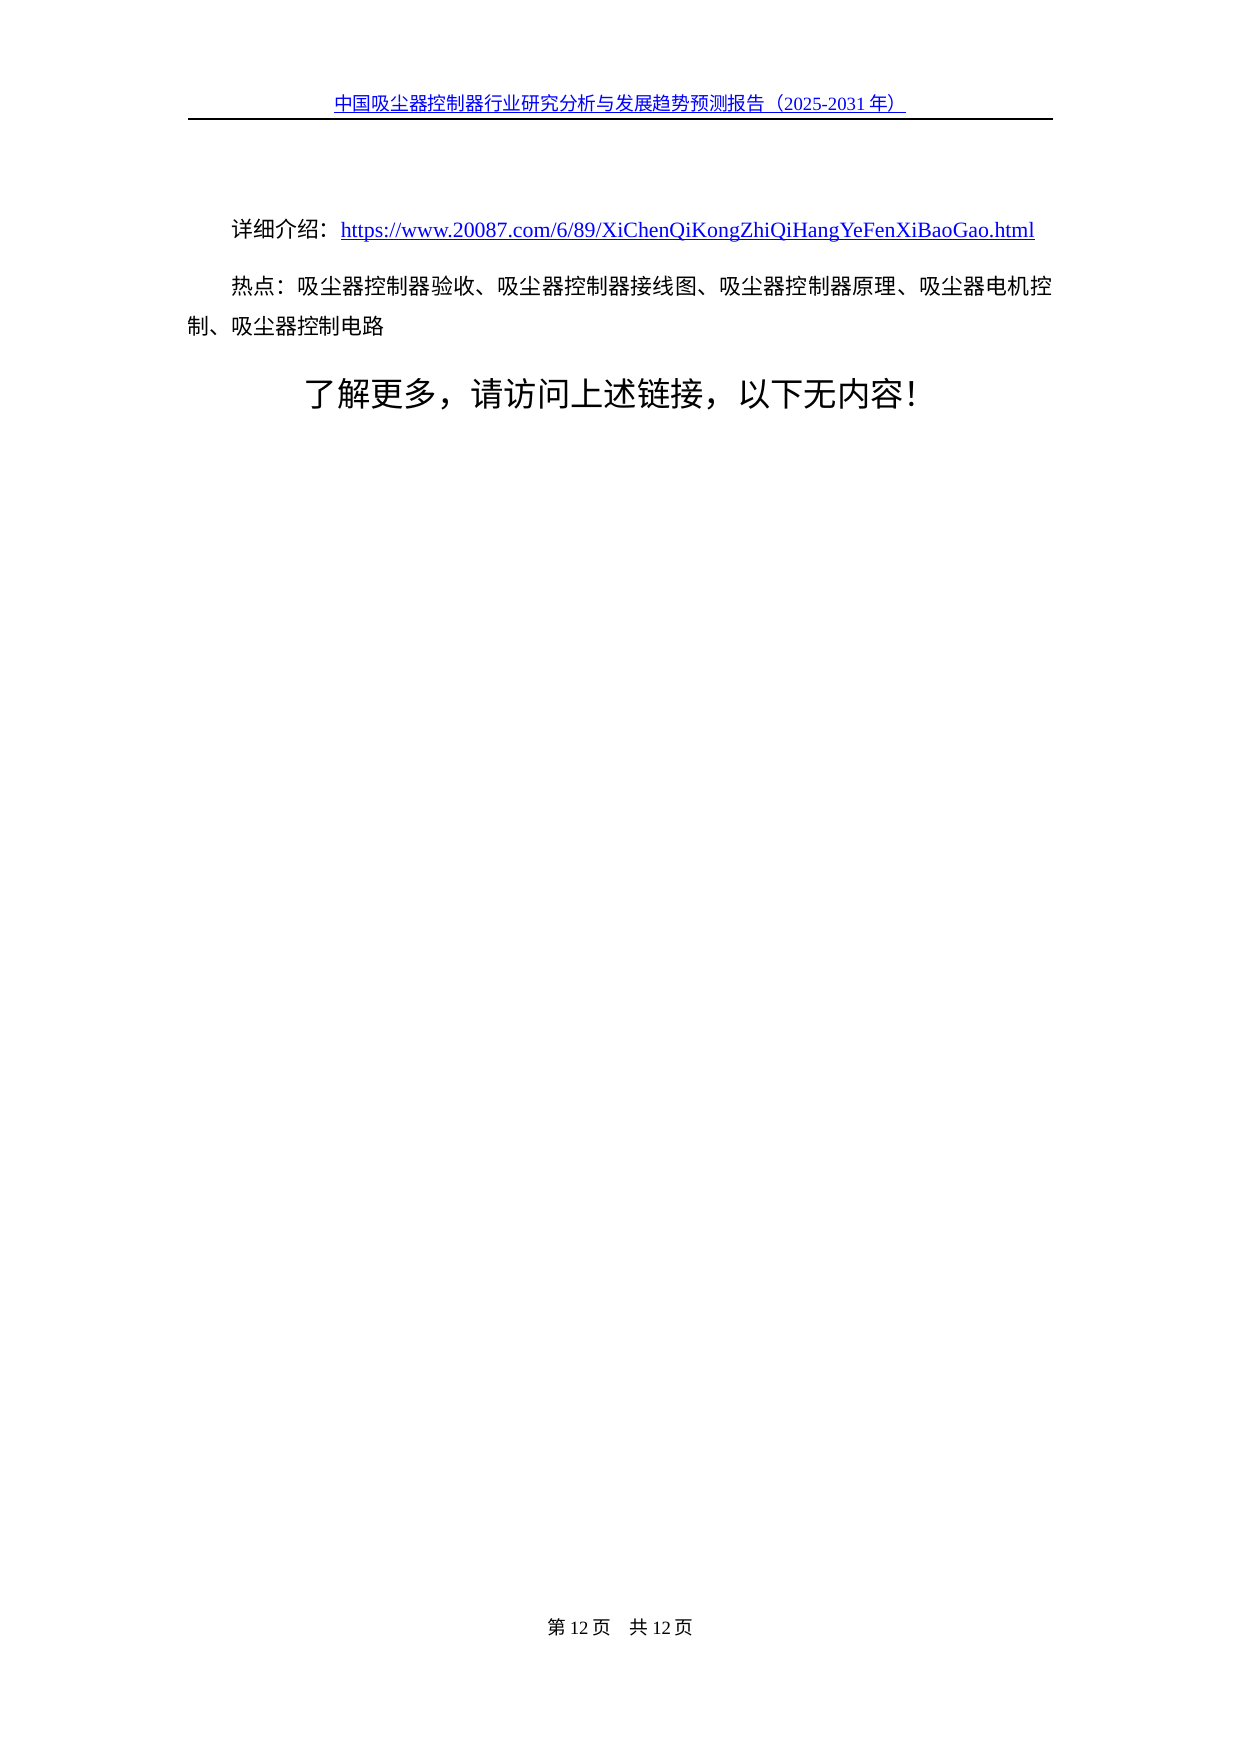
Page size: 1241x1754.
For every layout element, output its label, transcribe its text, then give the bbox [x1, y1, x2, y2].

text 热点：吸尘器控制器验收、吸尘器控制器接线图、吸尘器控制器原理、吸尘器电机控制、吸尘器控制电路 [187, 268, 1053, 341]
text 详细介绍：https://www.20087.com/6/89/XiChenQiKongZhiQiHangYeFenXiBaoGao.html [187, 212, 1053, 244]
title 了解更多，请访问上述链接，以下无内容！ [187, 359, 1053, 424]
